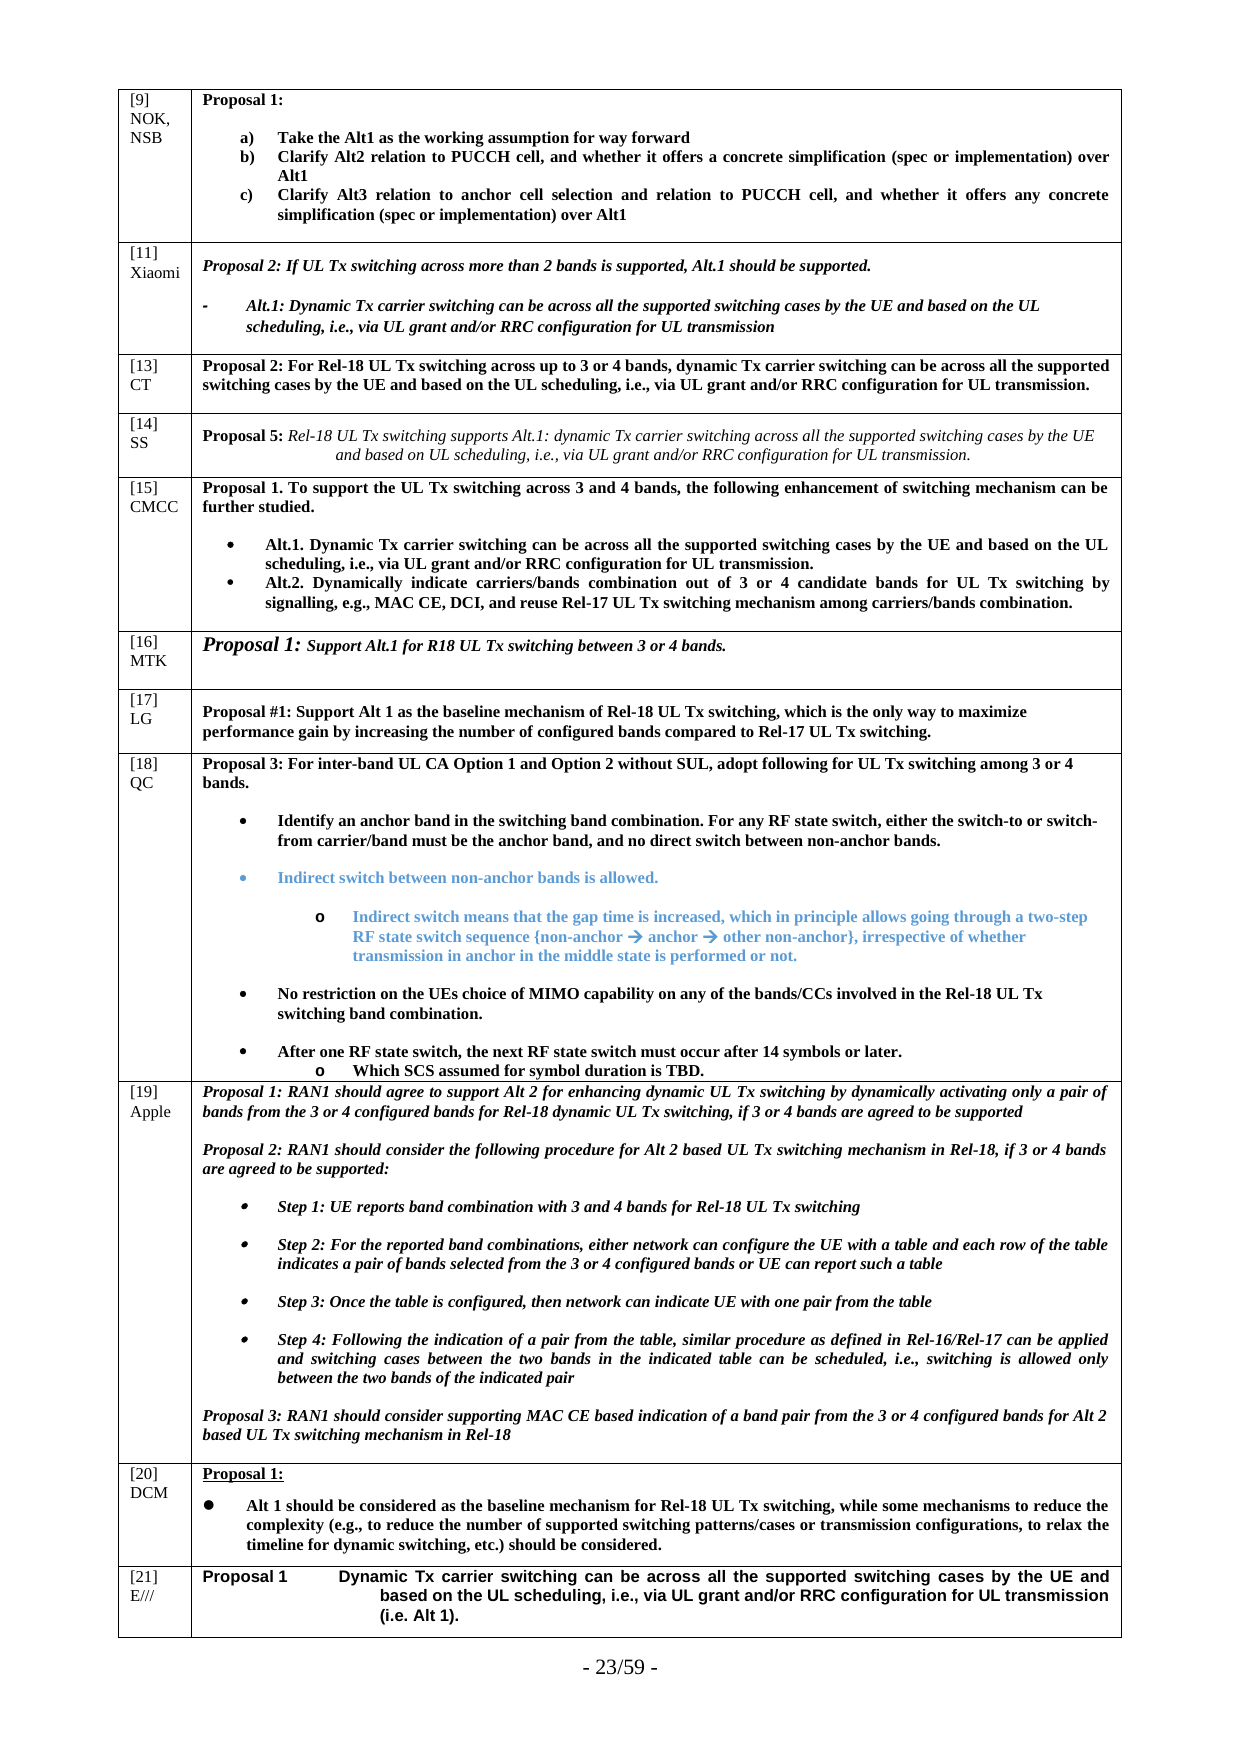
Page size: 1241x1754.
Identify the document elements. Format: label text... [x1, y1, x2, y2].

table_cell Proposal 3: For inter-band UL CA Option 1 and Option 2 without SUL, adopt following for UL Tx switching among 3 or 4 bands. Identify an anchor band in the switching band combination. For any RF state switch, either the switch-to or switch-from carrier/band must be the anchor band, and no direct switch between non-anchor bands. Indirect switch between non-anchor bands is allowed. Indirect switch means that the gap time is increased, which in principle allows going through a two-step RF state switch sequence {non-anchor anchor other non-anchor}, irrespective of whether transmission in anchor in the middle state is performed or not. No restriction on the UEs choice of MIMO capability on any of the bands/CCs involved in the Rel-18 UL Tx switching band combination. After one RF state switch, the next RF state switch must occur after 14 symbols or later. Which SCS assumed for symbol duration is TBD. [192, 754, 1121, 1081]
table_cell Proposal 1: RAN1 should agree to support Alt 2 for enhancing dynamic UL Tx switching by dynamically activating only a pair of bands from the 3 or 4 configured bands for Rel-18 dynamic UL Tx switching, if 3 or 4 bands are agreed to be supported Proposal 2: RAN1 should consider the following procedure for Alt 2 based UL Tx switching mechanism in Rel-18, if 3 or 4 bands are agreed to be supported: Step 1: UE reports band combination with 3 and 4 bands for Rel-18 UL Tx switching Step 2: For the reported band combinations, either network can configure the UE with a table and each row of the table indicates a pair of bands selected from the 3 or 4 configured bands or UE can report such a table Step 3: Once the table is configured, then network can indicate UE with one pair from the table Step 4: Following the indication of a pair from the table, similar procedure as defined in Rel-16/Rel-17 can be applied and switching cases between the two bands in the indicated table can be scheduled, i.e., switching is allowed only between the two bands of the indicated pair Proposal 3: RAN1 should consider supporting MAC CE based indication of a band pair from the 3 or 4 configured bands for Alt 2 based UL Tx switching mechanism in Rel-18 [192, 1082, 1121, 1463]
table_cell [19] Apple [119, 1082, 191, 1463]
table_cell Proposal 1. To support the UL Tx switching across 3 and 4 bands, the following enhancement of switching mechanism can be further studied. Alt.1. Dynamic Tx carrier switching can be across all the supported switching cases by the UE and based on the UL scheduling, i.e., via UL grant and/or RRC configuration for UL transmission. Alt.2. Dynamically indicate carriers/bands combination out of 3 or 4 candidate bands for UL Tx switching by signalling, e.g., MAC CE, DCI, and reuse Rel-17 UL Tx switching mechanism among carriers/bands combination. [192, 478, 1121, 631]
table_cell Proposal 5: Rel-18 UL Tx switching supports Alt.1: dynamic Tx carrier switching across all the supported switching cases by the UE and based on UL scheduling, i.e., via UL grant and/or RRC configuration for UL transmission. [192, 414, 1121, 477]
table_cell Proposal #1: Support Alt 1 as the baseline mechanism of Rel-18 UL Tx switching, which is the only way to maximize performance gain by increasing the number of configured bands compared to Rel-17 UL Tx switching. [192, 690, 1121, 753]
table_cell [15] CMCC [119, 478, 191, 631]
table_cell [20] DCM [119, 1464, 191, 1566]
table_cell Support Alt.1 for R18 UL Tx switching between 3 or 4 bands. [192, 632, 1121, 689]
table_cell [18] QC [119, 754, 191, 1081]
table_cell [13] CT [119, 355, 191, 412]
table_cell Proposal 1: Alt 1 should be considered as the baseline mechanism for Rel-18 UL Tx switching, while some mechanisms to reduce the complexity (e.g., to reduce the number of supported switching patterns/cases or transmission configurations, to relax the timeline for dynamic switching, etc.) should be considered. [192, 1464, 1121, 1566]
table_cell [11] Xiaomi [119, 243, 191, 354]
table_cell [14] SS [119, 414, 191, 477]
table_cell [192, 1567, 1121, 1637]
table_cell [17] LG [119, 690, 191, 753]
table_cell Proposal 2: If UL Tx switching across more than 2 bands is supported, Alt.1 should be supported. Alt.1: Dynamic Tx carrier switching can be across all the supported switching cases by the UE and based on the UL scheduling, i.e., via UL grant and/or RRC configuration for UL transmission [192, 243, 1121, 354]
table_cell Proposal 2: For Rel-18 UL Tx switching across up to 3 or 4 bands, dynamic Tx carrier switching can be across all the supported switching cases by the UE and based on the UL scheduling, i.e., via UL grant and/or RRC configuration for UL transmission. [192, 355, 1121, 412]
table_cell [9] NOK, NSB [119, 90, 191, 242]
table_cell [16] MTK [119, 632, 191, 689]
table_cell [21] E/// [119, 1567, 191, 1637]
table_cell Proposal 1: Take the Alt1 as the working assumption for way forward Clarify Alt2 relation to PUCCH cell, and whether it offers a concrete simplification (spec or implementation) over Alt1 Clarify Alt3 relation to anchor cell selection and relation to PUCCH cell, and whether it offers any concrete simplification (spec or implementation) over Alt1 [192, 90, 1121, 242]
